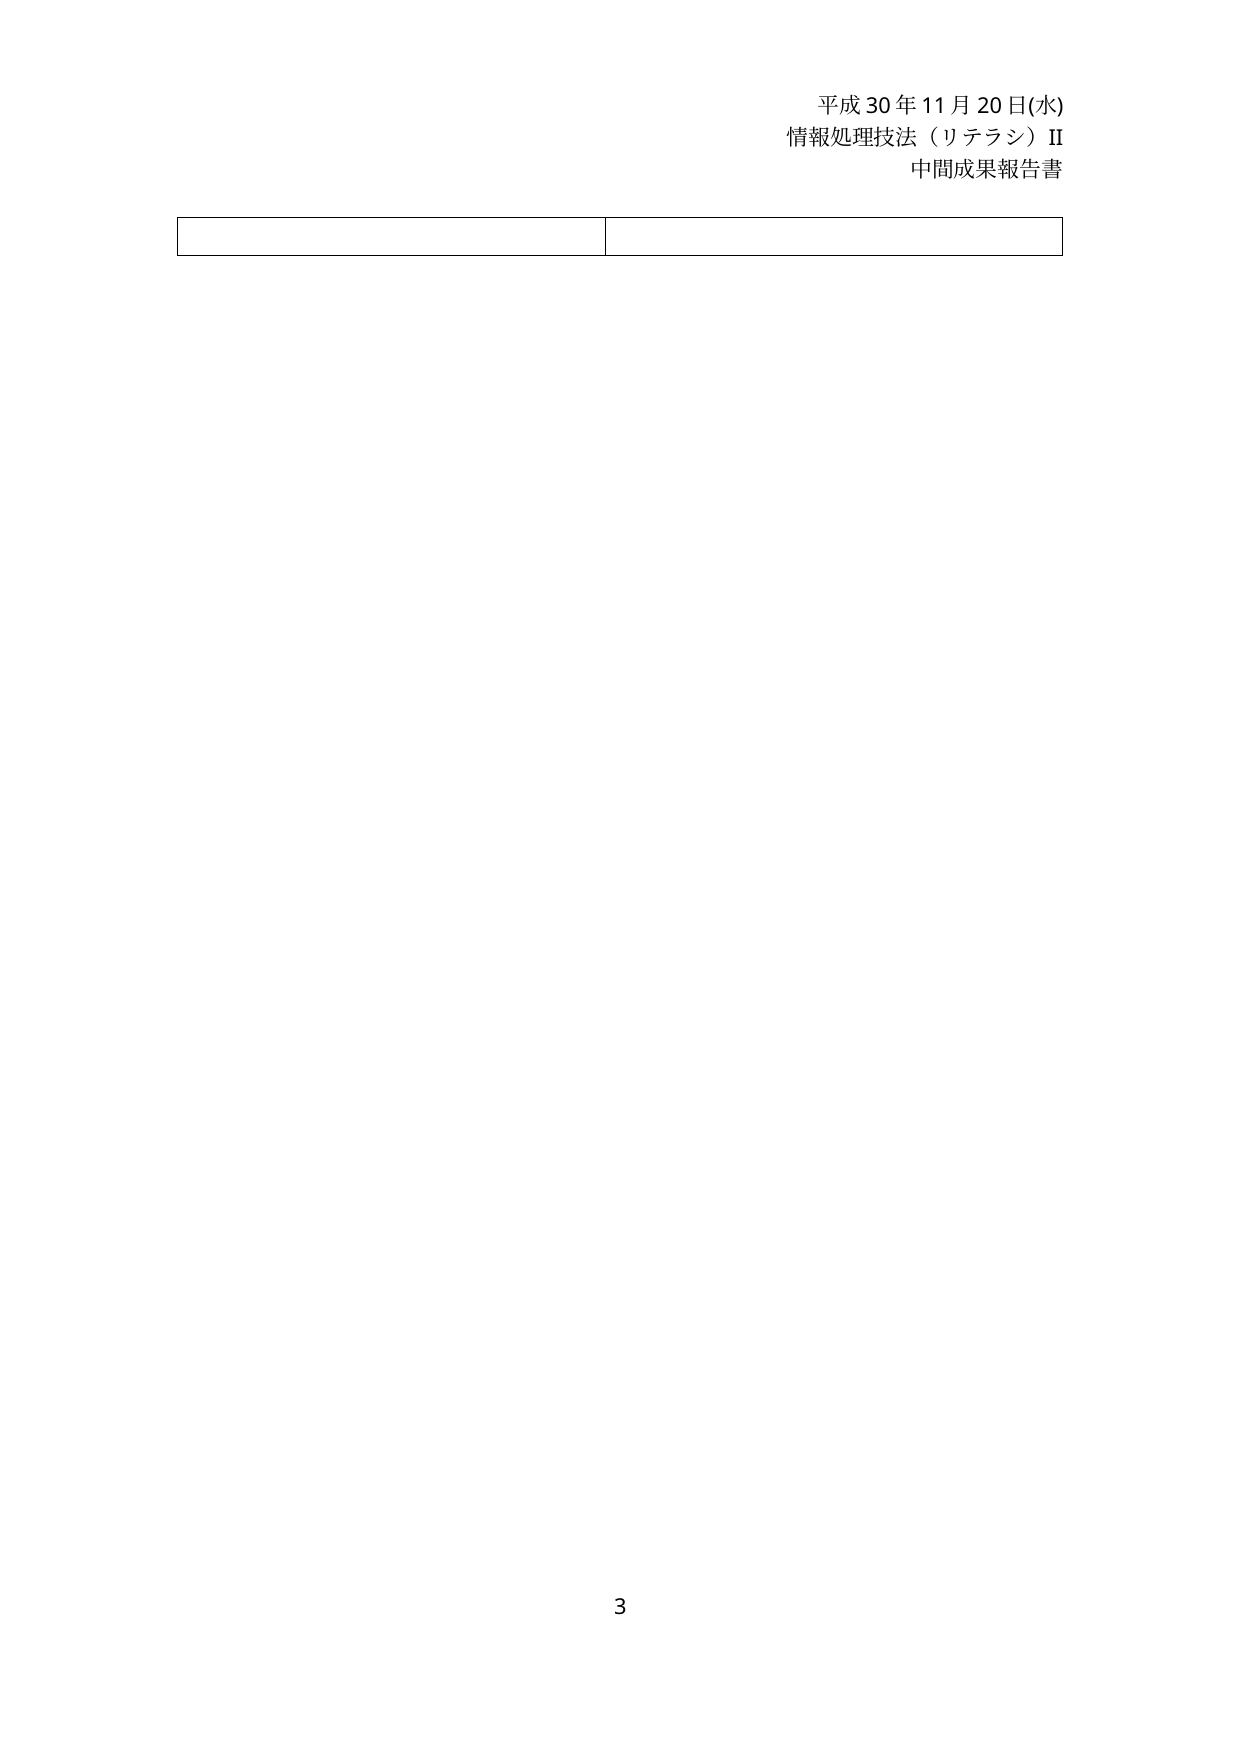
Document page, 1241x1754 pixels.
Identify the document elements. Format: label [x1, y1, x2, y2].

table_cell [178, 218, 605, 255]
table_cell [606, 218, 1062, 255]
